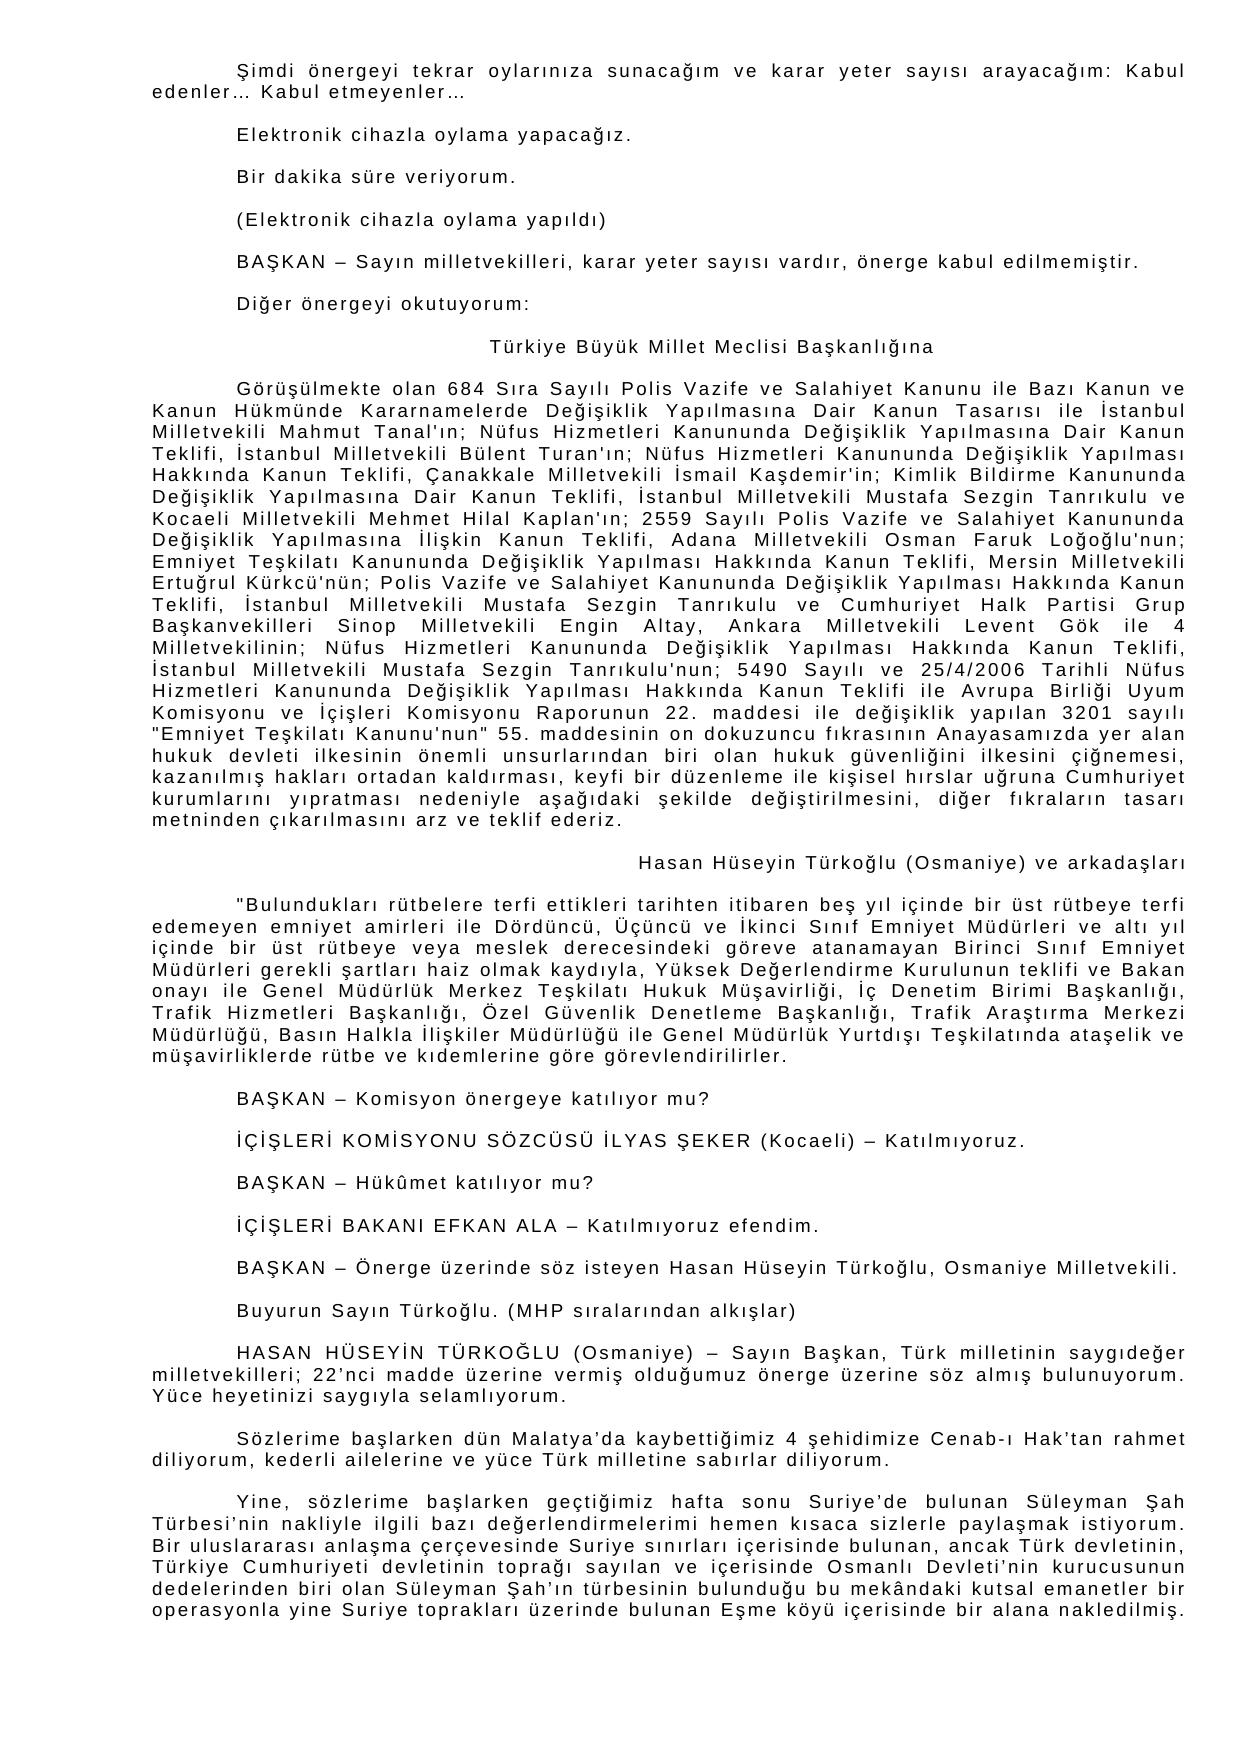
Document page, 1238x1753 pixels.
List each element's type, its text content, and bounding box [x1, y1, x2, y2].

text Buyurun Sayın Türkoğlu. (MHP sıralarından alkışlar) [152, 1299, 1186, 1321]
text Bir dakika süre veriyorum. [152, 166, 1186, 188]
text BAŞKAN – Sayın milletvekilleri, karar yeter sayısı vardır, önerge kabul edilmemiştir. [152, 251, 1186, 272]
text İÇİŞLERİ BAKANI EFKAN ALA – Katılmıyoruz efendim. [152, 1214, 1186, 1236]
text Diğer önergeyi okutuyorum: [152, 293, 1186, 315]
text Sözlerime başlarken dün Malatya’da kaybettiğimiz 4 şehidimize Cenab-ı Hak’tan rahmet diliyorum, kederli ailelerine ve yüce Türk milletine sabırlar diliyorum. [152, 1427, 1186, 1470]
text (Elektronik cihazla oylama yapıldı) [152, 208, 1186, 230]
text "Bulundukları rütbelere terfi ettikleri tarihten itibaren beş yıl içinde bir üst rütbeye terfi edemeyen emniyet amirleri ile Dördüncü, Üçüncü ve İkinci Sınıf Emniyet Müdürleri ve altı yıl içinde bir üst rütbeye veya meslek derecesindeki göreve atanamayan Birinci Sınıf Emniyet Müdürleri gerekli şartları haiz olmak kaydıyla, Yüksek Değerlendirme Kurulunun teklifi ve Bakan onayı ile Genel Müdürlük Merkez Teşkilatı Hukuk Müşavirliği, İç Denetim Birimi Başkanlığı, Trafik Hizmetleri Başkanlığı, Özel Güvenlik Denetleme Başkanlığı, Trafik Araştırma Merkezi Müdürlüğü, Basın Halkla İlişkiler Müdürlüğü ile Genel Müdürlük Yurtdışı Teşkilatında ataşelik ve müşavirliklerde rütbe ve kıdemlerine göre görevlendirilirler. [152, 894, 1186, 1067]
text Türkiye Büyük Millet Meclisi Başkanlığına [152, 336, 1186, 357]
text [152, 1491, 1186, 1621]
text Elektronik cihazla oylama yapacağız. [152, 124, 1186, 145]
text BAŞKAN – Önerge üzerinde söz isteyen Hasan Hüseyin Türkoğlu, Osmaniye Milletvekili. [152, 1257, 1186, 1278]
text BAŞKAN – Komisyon önergeye katılıyor mu? [152, 1087, 1186, 1109]
text Hasan Hüseyin Türkoğlu (Osmaniye) ve arkadaşları [152, 852, 1186, 873]
text BAŞKAN – Hükûmet katılıyor mu? [152, 1172, 1186, 1194]
text Görüşülmekte olan 684 Sıra Sayılı Polis Vazife ve Salahiyet Kanunu ile Bazı Kanun ve Kanun Hükmünde Kararnamelerde Değişiklik Yapılmasına Dair Kanun Tasarısı ile İstanbul Milletvekili Mahmut Tanal'ın; Nüfus Hizmetleri Kanununda Değişiklik Yapılmasına Dair Kanun Teklifi, İstanbul Milletvekili Bülent Turan'ın; Nüfus Hizmetleri Kanununda Değişiklik Yapılması Hakkında Kanun Teklifi, Çanakkale Milletvekili İsmail Kaşdemir'in; Kimlik Bildirme Kanununda Değişiklik Yapılmasına Dair Kanun Teklifi, İstanbul Milletvekili Mustafa Sezgin Tanrıkulu ve Kocaeli Milletvekili Mehmet Hilal Kaplan'ın; 2559 Sayılı Polis Vazife ve Salahiyet Kanununda Değişiklik Yapılmasına İlişkin Kanun Teklifi, Adana Milletvekili Osman Faruk Loğoğlu'nun; Emniyet Teşkilatı Kanununda Değişiklik Yapılması Hakkında Kanun Teklifi, Mersin Milletvekili Ertuğrul Kürkcü'nün; Polis Vazife ve Salahiyet Kanununda Değişiklik Yapılması Hakkında Kanun Teklifi, İstanbul Milletvekili Mustafa Sezgin Tanrıkulu ve Cumhuriyet Halk Partisi Grup Başkanvekilleri Sinop Milletvekili Engin Altay, Ankara Milletvekili Levent Gök ile 4 Milletvekilinin; Nüfus Hizmetleri Kanununda Değişiklik Yapılması Hakkında Kanun Teklifi, İstanbul Milletvekili Mustafa Sezgin Tanrıkulu'nun; 5490 Sayılı ve 25/4/2006 Tarihli Nüfus Hizmetleri Kanununda Değişiklik Yapılması Hakkında Kanun Teklifi ile Avrupa Birliği Uyum Komisyonu ve İçişleri Komisyonu Raporunun 22. maddesi ile değişiklik yapılan 3201 sayılı "Emniyet Teşkilatı Kanunu'nun" 55. maddesinin on dokuzuncu fıkrasının Anayasamızda yer alan hukuk devleti ilkesinin önemli unsurlarından biri olan hukuk güvenliğini ilkesini çiğnemesi, kazanılmış hakları ortadan kaldırması, keyfi bir düzenleme ile kişisel hırslar uğruna Cumhuriyet kurumlarını yıpratması nedeniyle aşağıdaki şekilde değiştirilmesini, diğer fıkraların tasarı metninden çıkarılmasını arz ve teklif ederiz. [152, 378, 1186, 831]
text İÇİŞLERİ KOMİSYONU SÖZCÜSÜ İLYAS ŞEKER (Kocaeli) – Katılmıyoruz. [152, 1130, 1186, 1151]
text Şimdi önergeyi tekrar oylarınıza sunacağım ve karar yeter sayısı arayacağım: Kabul edenler… Kabul etmeyenler… [152, 60, 1186, 103]
text HASAN HÜSEYİN TÜRKOĞLU (Osmaniye) – Sayın Başkan, Türk milletinin saygıdeğer milletvekilleri; 22’nci madde üzerine vermiş olduğumuz önerge üzerine söz almış bulunuyorum. Yüce heyetinizi saygıyla selamlıyorum. [152, 1342, 1186, 1406]
